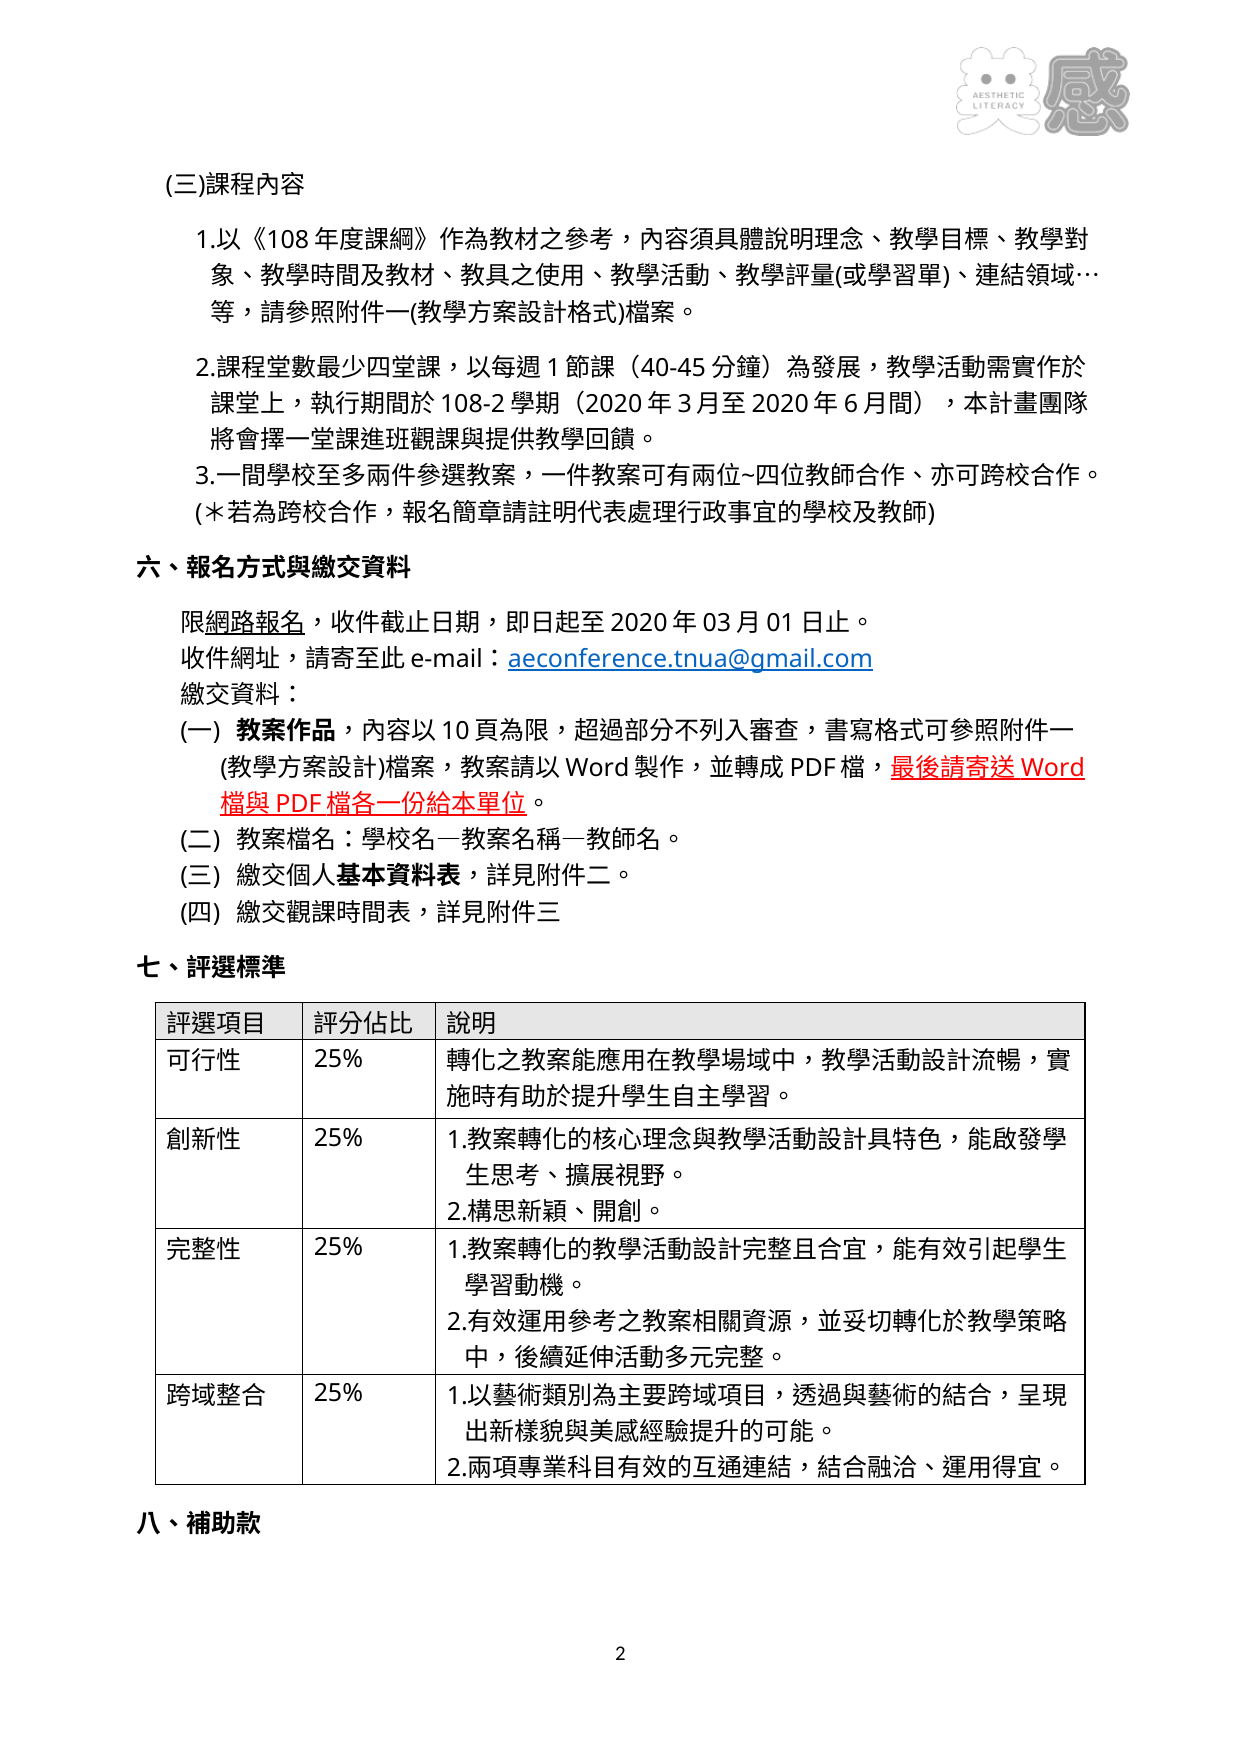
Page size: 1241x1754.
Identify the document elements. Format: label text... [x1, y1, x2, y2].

text 收件網址，請寄至此e-mail：aeconference.tnua@gmail.com [180, 638, 1104, 674]
table_cell 創新性 [156, 1119, 302, 1228]
text 3.一間學校至多兩件參選教案，一件教案可有兩位~四位教師合作、亦可跨校合作。(＊若為跨校合作，報名簡章請註明代表處理行政事宜的學校及教師) [195, 456, 1104, 528]
text 2.課程堂數最少四堂課，以每週1節課（40-45分鐘）為發展，教學活動需實作於課堂上，執行期間於108-2學期（2020年3月至2020年6月間），本計畫團隊將會擇一堂課進班觀課與提供教學回饋。 [195, 347, 1104, 456]
list 教案作品，內容以10頁為限，超過部分不列入審查，書寫格式可參照附件一(教學方案設計)檔案，教案請以Word製作，並轉成PDF檔，最後請寄送Word檔與PDF檔各一份給本單位。 [180, 711, 1104, 819]
table_cell 完整性 [156, 1229, 302, 1374]
table_cell 轉化之教案能應用在教學場域中，教學活動設計流暢，實施時有助於提升學生自主學習。 [436, 1040, 1084, 1118]
table_header 說明 [436, 1003, 1084, 1039]
table_cell 跨域整合 [156, 1375, 302, 1484]
list 教案檔名：學校名—教案名稱—教師名。 [180, 819, 1104, 856]
table_cell 可行性 [156, 1040, 302, 1118]
table_cell 25% [303, 1229, 435, 1374]
table_cell 25% [303, 1375, 435, 1484]
table_header 評選項目 [156, 1003, 302, 1039]
text 八、補助款 [136, 1504, 1104, 1540]
text 繳交資料： [180, 674, 1104, 711]
text 七、評選標準 [136, 947, 1104, 983]
text (三)課程內容 [165, 164, 1104, 201]
table_cell 1.教案轉化的核心理念與教學活動設計具特色，能啟發學生思考、擴展視野。 2.構思新穎、開創。 [436, 1119, 1084, 1228]
table_cell 25% [303, 1119, 435, 1228]
list 繳交觀課時間表，詳見附件三 [180, 892, 1104, 928]
list 繳交個人基本資料表，詳見附件二。 [180, 856, 1104, 892]
table_cell 25% [303, 1040, 435, 1118]
table_header 評分佔比 [303, 1003, 435, 1039]
text 限網路報名，收件截止日期，即日起至2020年03月01日止。 [180, 602, 1104, 638]
table_cell 1.以藝術類別為主要跨域項目，透過與藝術的結合，呈現出新樣貌與美感經驗提升的可能。 2.兩項專業科目有效的互通連結，結合融洽、運用得宜。 [436, 1375, 1084, 1484]
table_cell 1.教案轉化的教學活動設計完整且合宜，能有效引起學生學習動機。 2.有效運用參考之教案相關資源，並妥切轉化於教學策略中，後續延伸活動多元完整。 [436, 1229, 1084, 1374]
text 六、報名方式與繳交資料 [136, 547, 1104, 583]
text 1.以《108年度課綱》作為教材之參考，內容須具體說明理念、教學目標、教學對象、教學時間及教材、教具之使用、教學活動、教學評量(或學習單)、連結領域…等，請參照附件一(教學方案設計格式)檔案。 [195, 219, 1104, 328]
